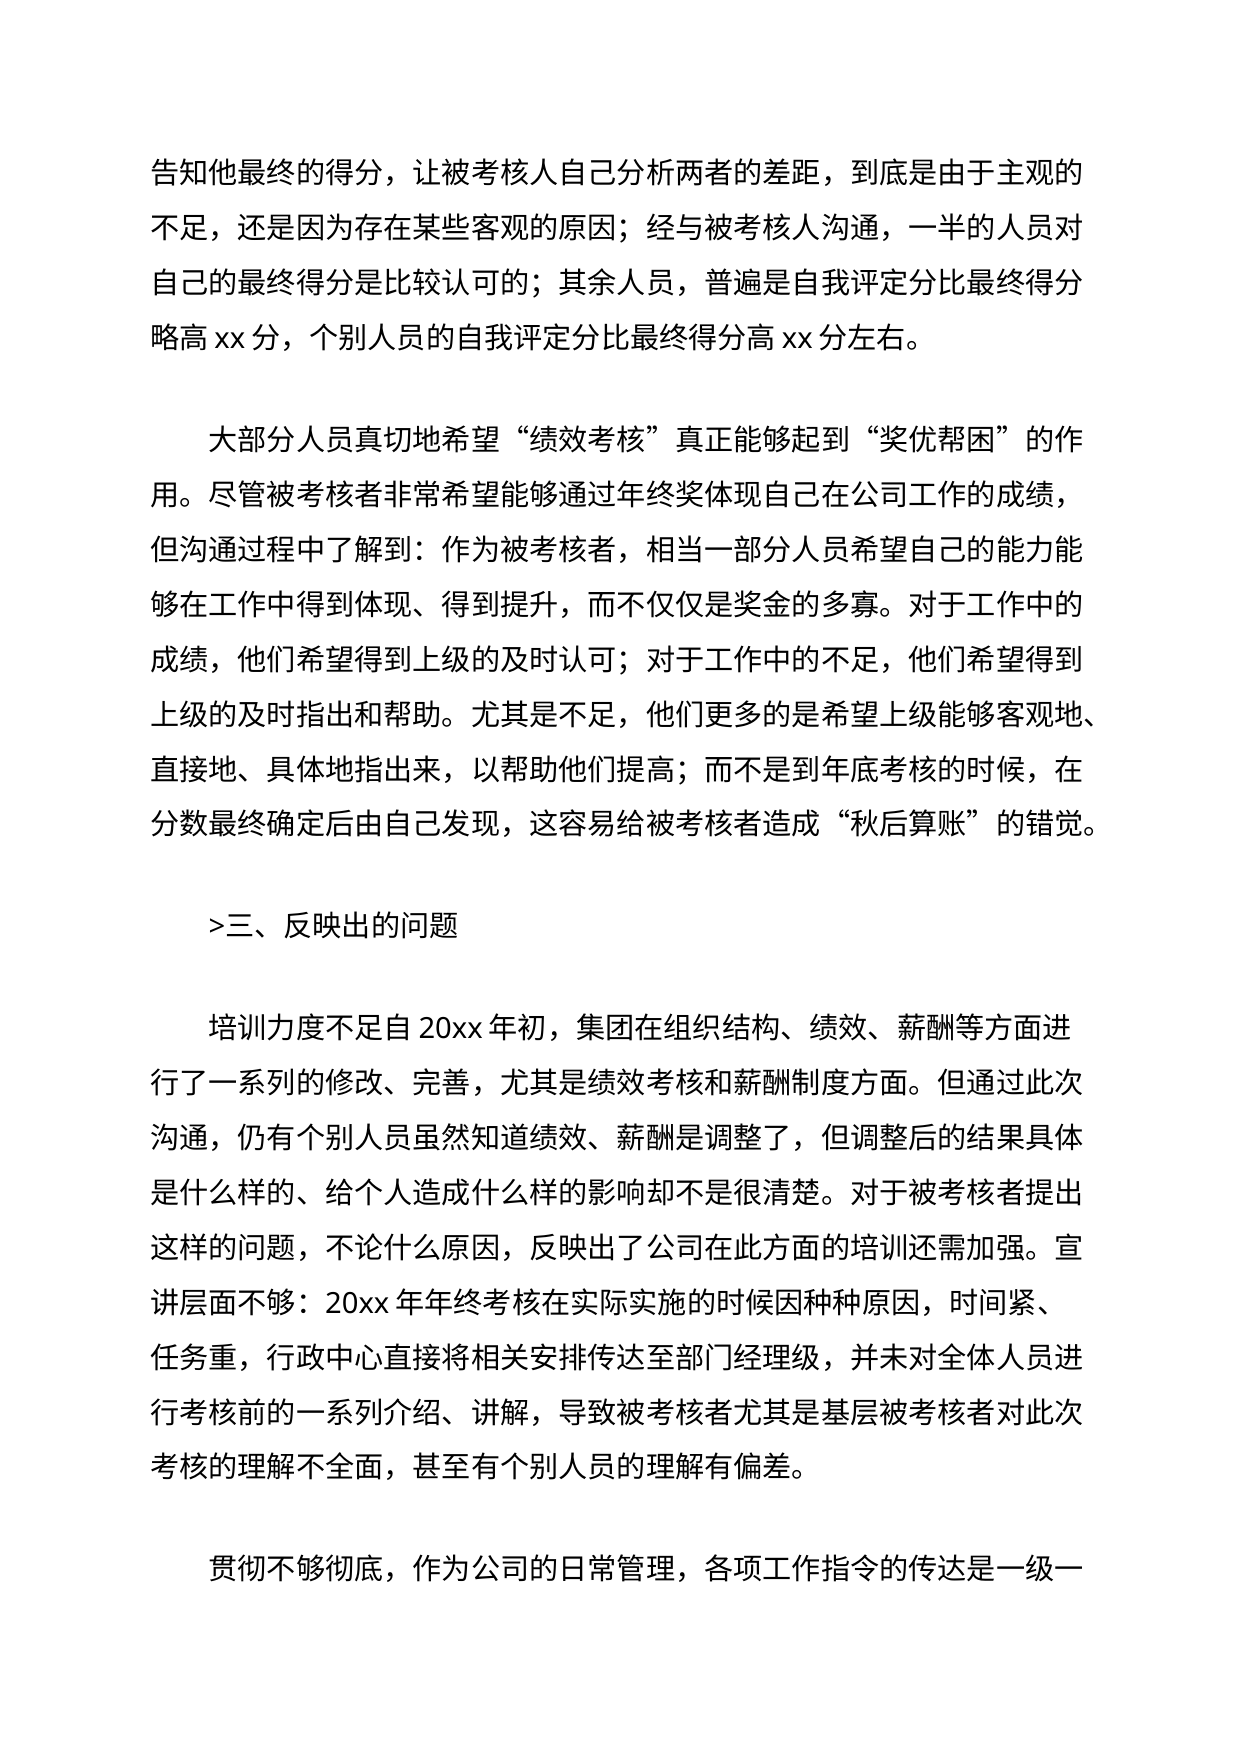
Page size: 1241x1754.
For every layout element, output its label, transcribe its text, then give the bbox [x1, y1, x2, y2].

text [150, 150, 1090, 357]
text 培训力度不足自20xx年初，集团在组织结构、绩效、薪酬等方面进行了一系列的修改、完善，尤其是绩效考核和薪酬制度方面。但通过此次沟通，仍有个别人员虽然知道绩效、薪酬是调整了，但调整后的结果具体是什么样的、给个人造成什么样的影响却不是很清楚。对于被考核者提出这样的问题，不论什么原因，反映出了公司在此方面的培训还需加强。宣讲层面不够：20xx年年终考核在实际实施的时候因种种原因，时间紧、任务重，行政中心直接将相关安排传达至部门经理级，并未对全体人员进行考核前的一系列介绍、讲解，导致被考核者尤其是基层被考核者对此次考核的理解不全面，甚至有个别人员的理解有偏差。 [150, 1005, 1090, 1486]
text >三、反映出的问题 [150, 903, 1090, 945]
text 大部分人员真切地希望“绩效考核”真正能够起到“奖优帮困”的作用。尽管被考核者非常希望能够通过年终奖体现自己在公司工作的成绩，但沟通过程中了解到：作为被考核者，相当一部分人员希望自己的能力能够在工作中得到体现、得到提升，而不仅仅是奖金的多寡。对于工作中的成绩，他们希望得到上级的及时认可；对于工作中的不足，他们希望得到上级的及时指出和帮助。尤其是不足，他们更多的是希望上级能够客观地、直接地、具体地指出来，以帮助他们提高；而不是到年底考核的时候，在分数最终确定后由自己发现，这容易给被考核者造成“秋后算账”的错觉。 [150, 417, 1090, 843]
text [150, 1546, 1090, 1588]
